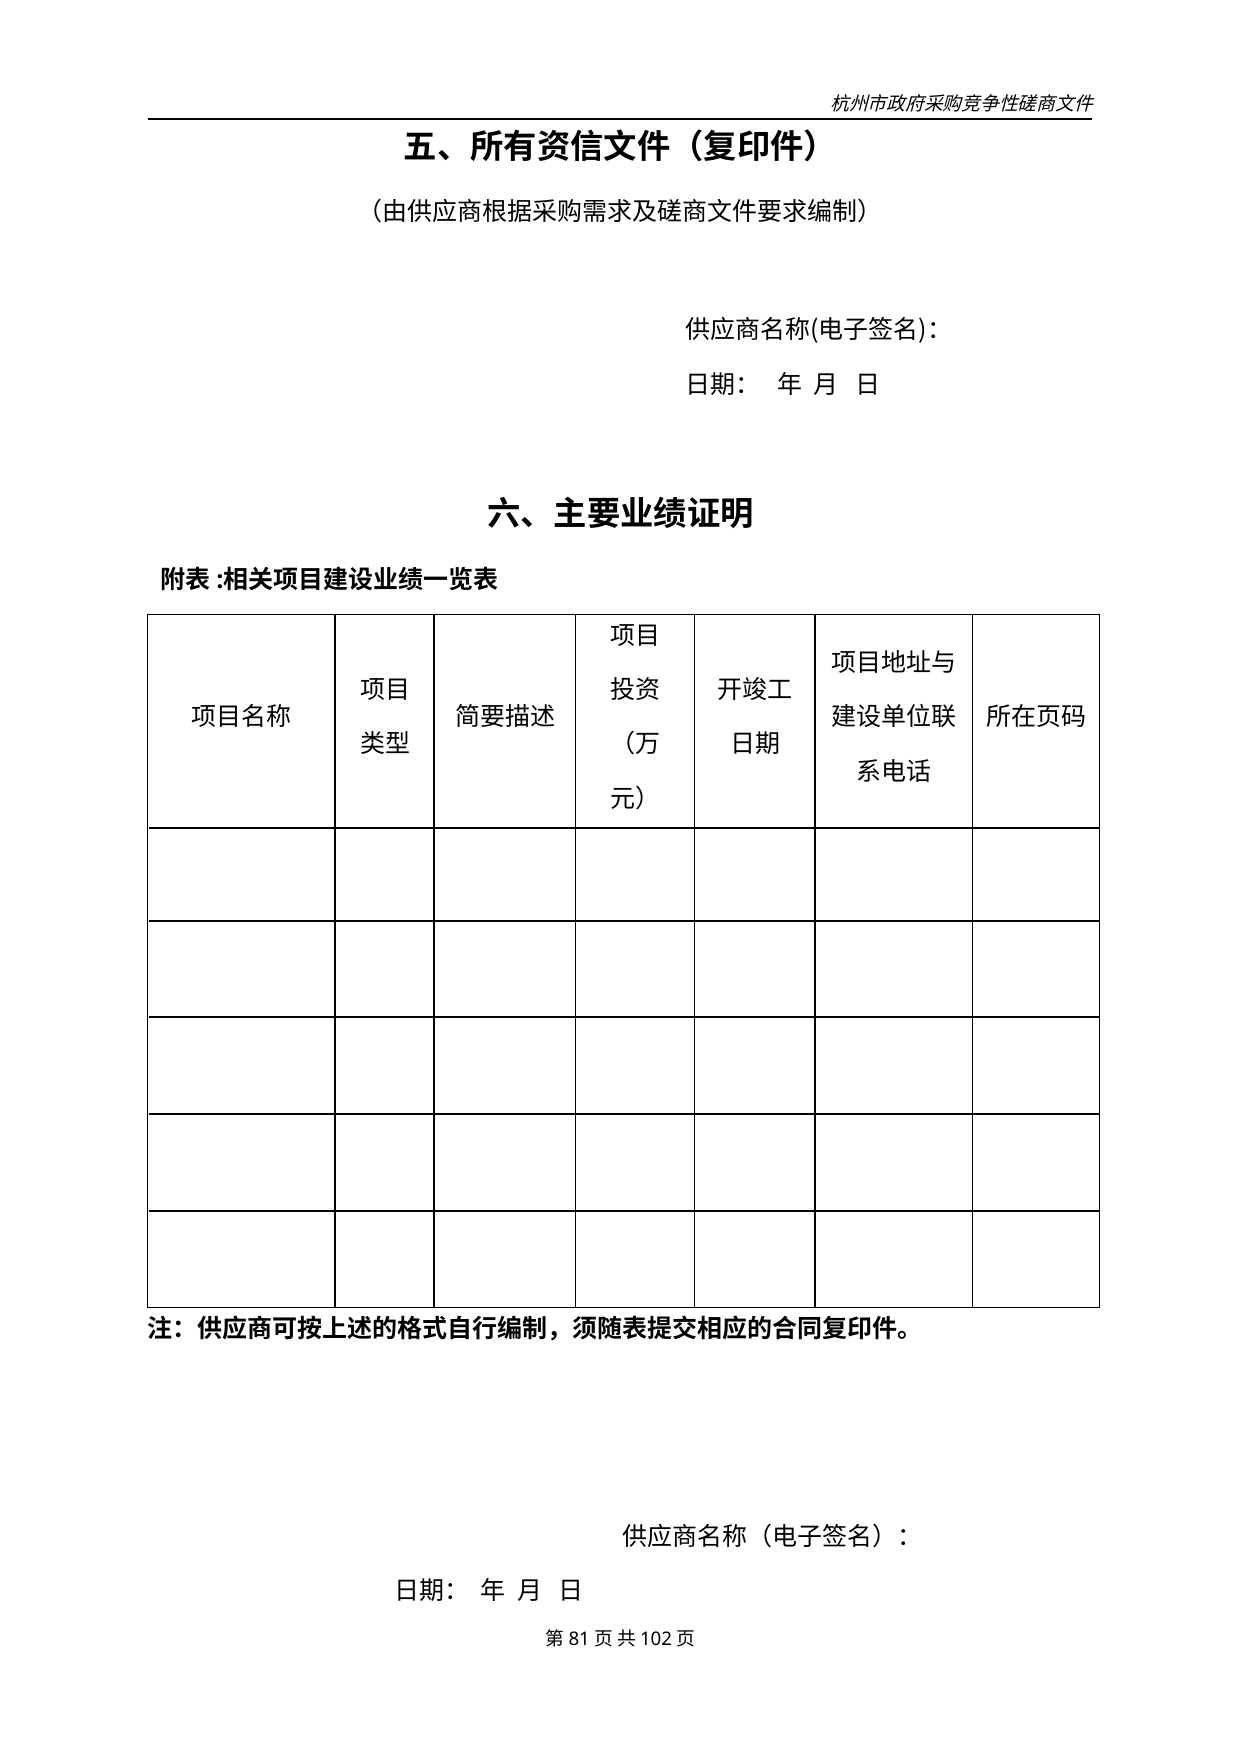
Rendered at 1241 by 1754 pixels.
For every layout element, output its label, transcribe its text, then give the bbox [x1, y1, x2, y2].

table_cell [148, 1114, 334, 1210]
table_cell [816, 1018, 972, 1113]
table_header 项目 类型 [336, 615, 433, 827]
table_cell [695, 1018, 814, 1113]
table_cell [148, 1017, 334, 1113]
table_cell [435, 1212, 575, 1307]
table_cell [576, 1115, 694, 1210]
table_cell [148, 828, 334, 920]
table_header 项目地址与建设单位联系电话 [816, 615, 972, 827]
table_cell [695, 1212, 814, 1307]
table_cell [336, 1018, 433, 1113]
table_header 项目名称 [148, 615, 334, 827]
table_cell [435, 829, 575, 920]
table_cell [695, 1115, 814, 1210]
text 五、所有资信文件（复印件） [148, 120, 1092, 168]
table_cell [435, 922, 575, 1016]
text 供应商名称（电子签名）： [148, 1516, 1092, 1552]
table_cell [816, 922, 972, 1016]
text 附表 :相关项目建设业绩一览表 [148, 559, 1092, 595]
table_cell [973, 1018, 1099, 1113]
table_cell [576, 1018, 694, 1113]
table_cell [576, 829, 694, 920]
table_cell [816, 1212, 972, 1307]
table_cell [336, 922, 433, 1016]
text 日期： 年 月 日 [148, 364, 1092, 401]
table_cell [973, 1115, 1099, 1210]
table_cell [816, 1115, 972, 1210]
table_cell [973, 1212, 1099, 1307]
table_header 简要描述 [435, 615, 575, 827]
table_cell [695, 922, 814, 1016]
table_cell [435, 1018, 575, 1113]
table_cell [435, 1115, 575, 1210]
text （由供应商根据采购需求及磋商文件要求编制） [148, 192, 1092, 228]
table_cell [148, 921, 334, 1016]
text 注：供应商可按上述的格式自行编制，须随表提交相应的合同复印件。 [148, 1308, 1092, 1345]
table_cell [973, 829, 1099, 920]
table_cell [695, 829, 814, 920]
table_cell [576, 922, 694, 1016]
text 六、主要业绩证明 [148, 487, 1092, 535]
table_cell [816, 829, 972, 920]
table_cell [148, 1211, 334, 1307]
table_header 项目 投资 （万元） [576, 615, 694, 827]
table_header 所在页码 [973, 615, 1099, 827]
table_cell [336, 1212, 433, 1307]
text 供应商名称(电子签名)： [148, 310, 1092, 346]
table_cell [576, 1212, 694, 1307]
table_cell [336, 1115, 433, 1210]
table_cell [336, 829, 433, 920]
text 日期： 年 月 日 [148, 1570, 1092, 1607]
table_header 开竣工日期 [695, 615, 814, 827]
table_cell [973, 922, 1099, 1016]
